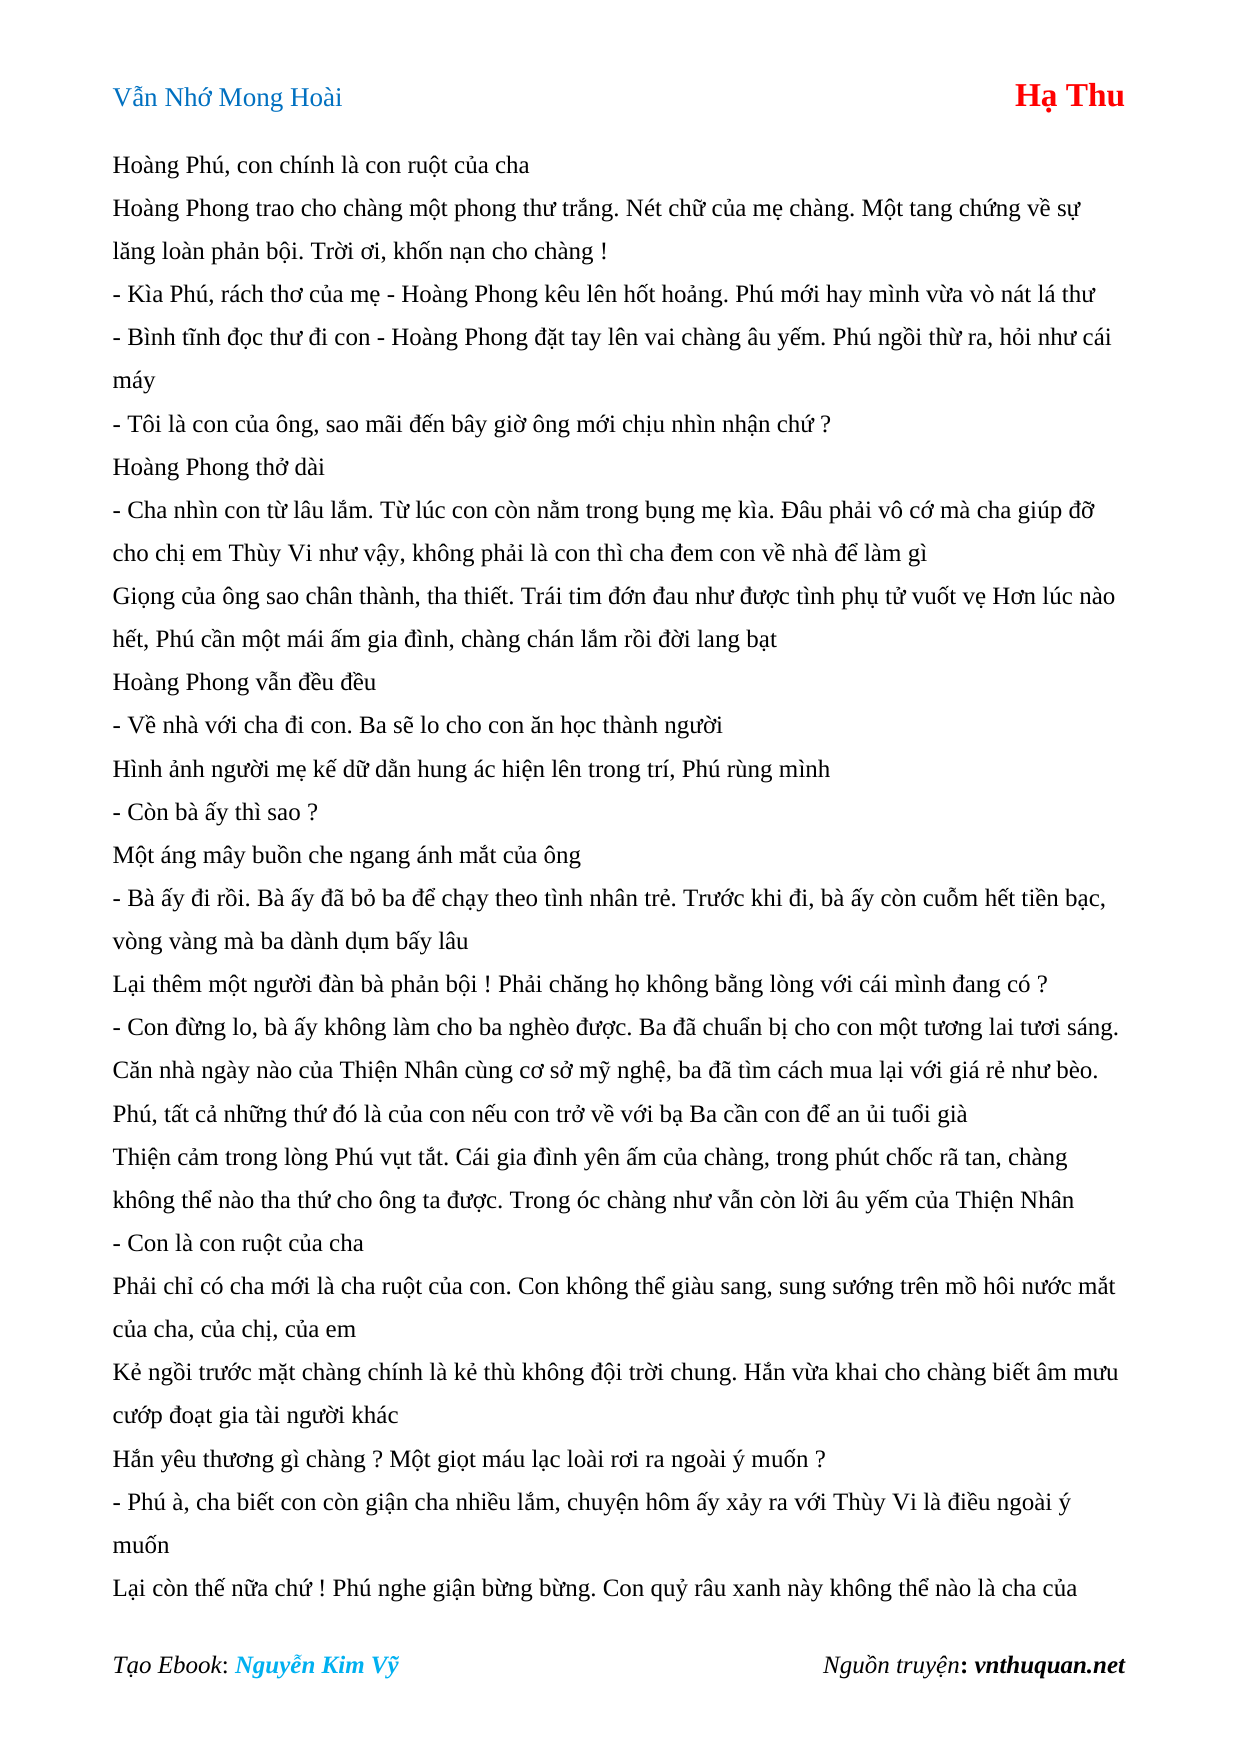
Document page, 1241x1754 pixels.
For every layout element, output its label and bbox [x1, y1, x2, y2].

text [112, 150, 1128, 1602]
